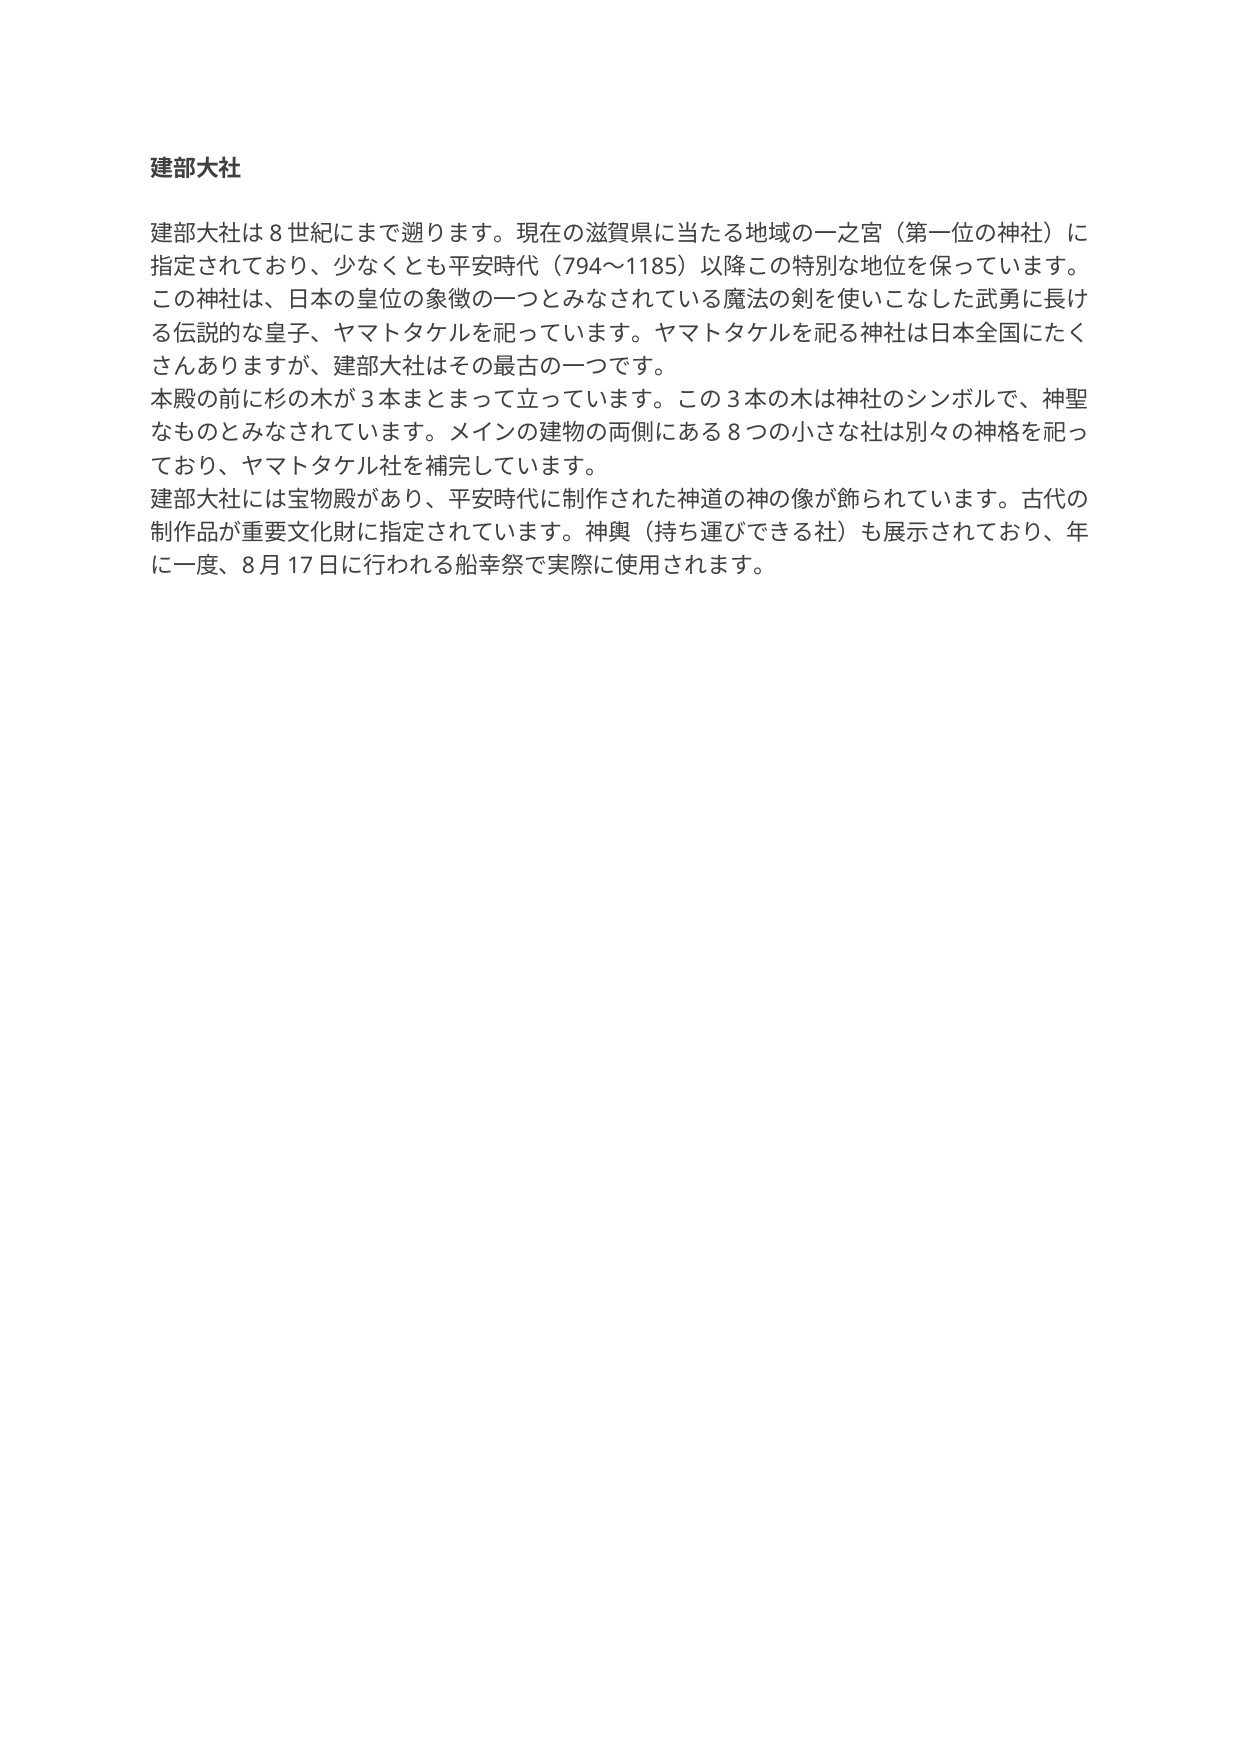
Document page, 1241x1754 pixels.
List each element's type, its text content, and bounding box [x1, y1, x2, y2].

text 建部大社には宝物殿があり、平安時代に制作された神道の神の像が飾られています。古代の制作品が重要文化財に指定されています。神輿（持ち運びできる社）も展示されており、年に一度、8月17日に行われる船幸祭で実際に使用されます。 [150, 481, 1090, 581]
text 建部大社は8世紀にまで遡ります。現在の滋賀県に当たる地域の一之宮（第一位の神社）に指定されており、少なくとも平安時代（794～1185）以降この特別な地位を保っています。この神社は、日本の皇位の象徴の一つとみなされている魔法の剣を使いこなした武勇に長ける伝説的な皇子、ヤマトタケルを祀っています。ヤマトタケルを祀る神社は日本全国にたくさんありますが、建部大社はその最古の一つです。 [150, 214, 1090, 381]
text 本殿の前に杉の木が3本まとまって立っています。この3本の木は神社のシンボルで、神聖なものとみなされています。メインの建物の両側にある8つの小さな社は別々の神格を祀っており、ヤマトタケル社を補完しています。 [150, 381, 1090, 481]
text 建部大社 [150, 150, 1090, 183]
